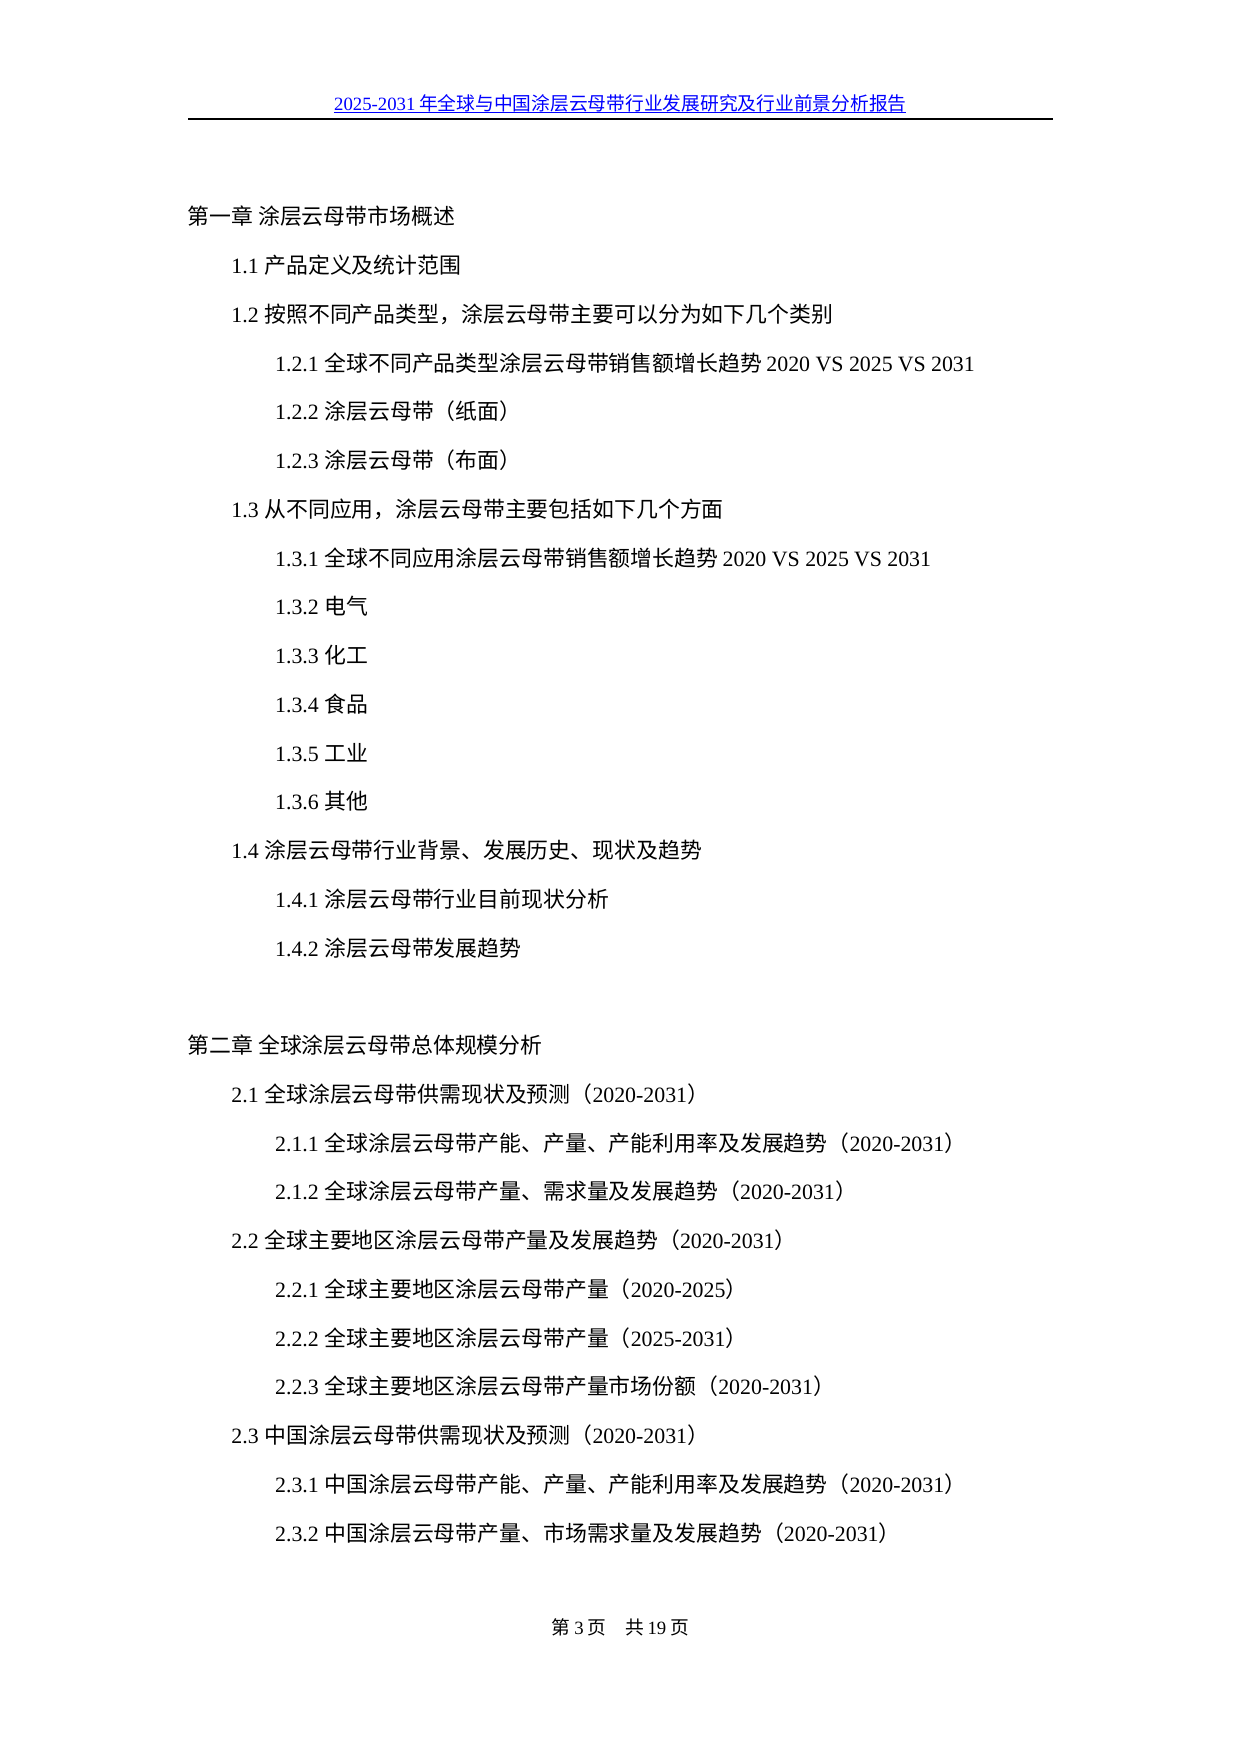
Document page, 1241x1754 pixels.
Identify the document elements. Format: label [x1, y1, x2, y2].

text [187, 150, 1053, 1548]
